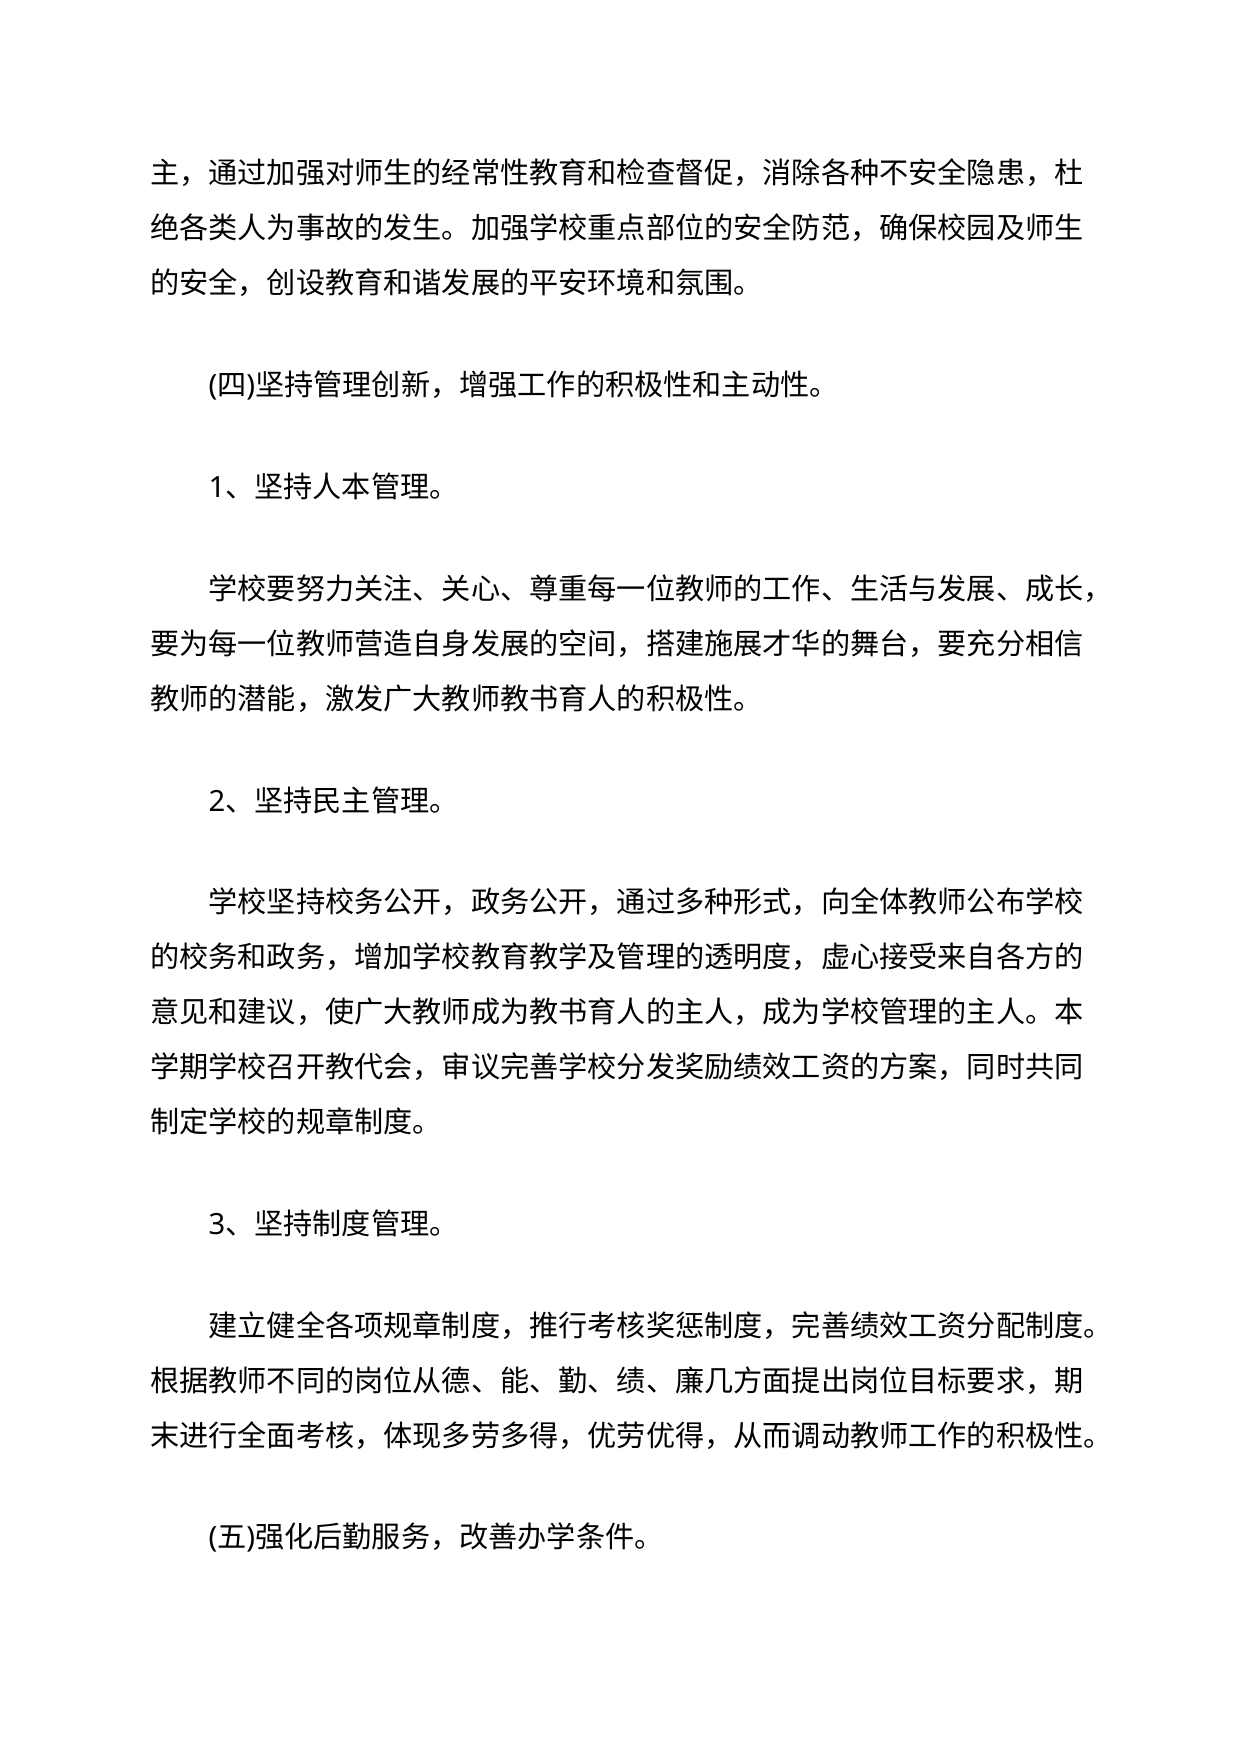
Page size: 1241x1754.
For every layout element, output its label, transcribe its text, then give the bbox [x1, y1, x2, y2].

text (五)强化后勤服务，改善办学条件。 [150, 1514, 1090, 1556]
text 建立健全各项规章制度，推行考核奖惩制度，完善绩效工资分配制度。根据教师不同的岗位从德、能、勤、绩、廉几方面提出岗位目标要求，期末进行全面考核，体现多劳多得，优劳优得，从而调动教师工作的积极性。 [150, 1302, 1090, 1454]
text 学校要努力关注、关心、尊重每一位教师的工作、生活与发展、成长，要为每一位教师营造自身发展的空间，搭建施展才华的舞台，要充分相信教师的潜能，激发广大教师教书育人的积极性。 [150, 566, 1090, 718]
text (四)坚持管理创新，增强工作的积极性和主动性。 [150, 362, 1090, 404]
text 2、坚持民主管理。 [150, 777, 1090, 819]
text 学校坚持校务公开，政务公开，通过多种形式，向全体教师公布学校的校务和政务，增加学校教育教学及管理的透明度，虚心接受来自各方的意见和建议，使广大教师成为教书育人的主人，成为学校管理的主人。本学期学校召开教代会，审议完善学校分发奖励绩效工资的方案，同时共同制定学校的规章制度。 [150, 879, 1090, 1141]
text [150, 150, 1090, 302]
text 1、坚持人本管理。 [150, 463, 1090, 506]
text 3、坚持制度管理。 [150, 1200, 1090, 1243]
